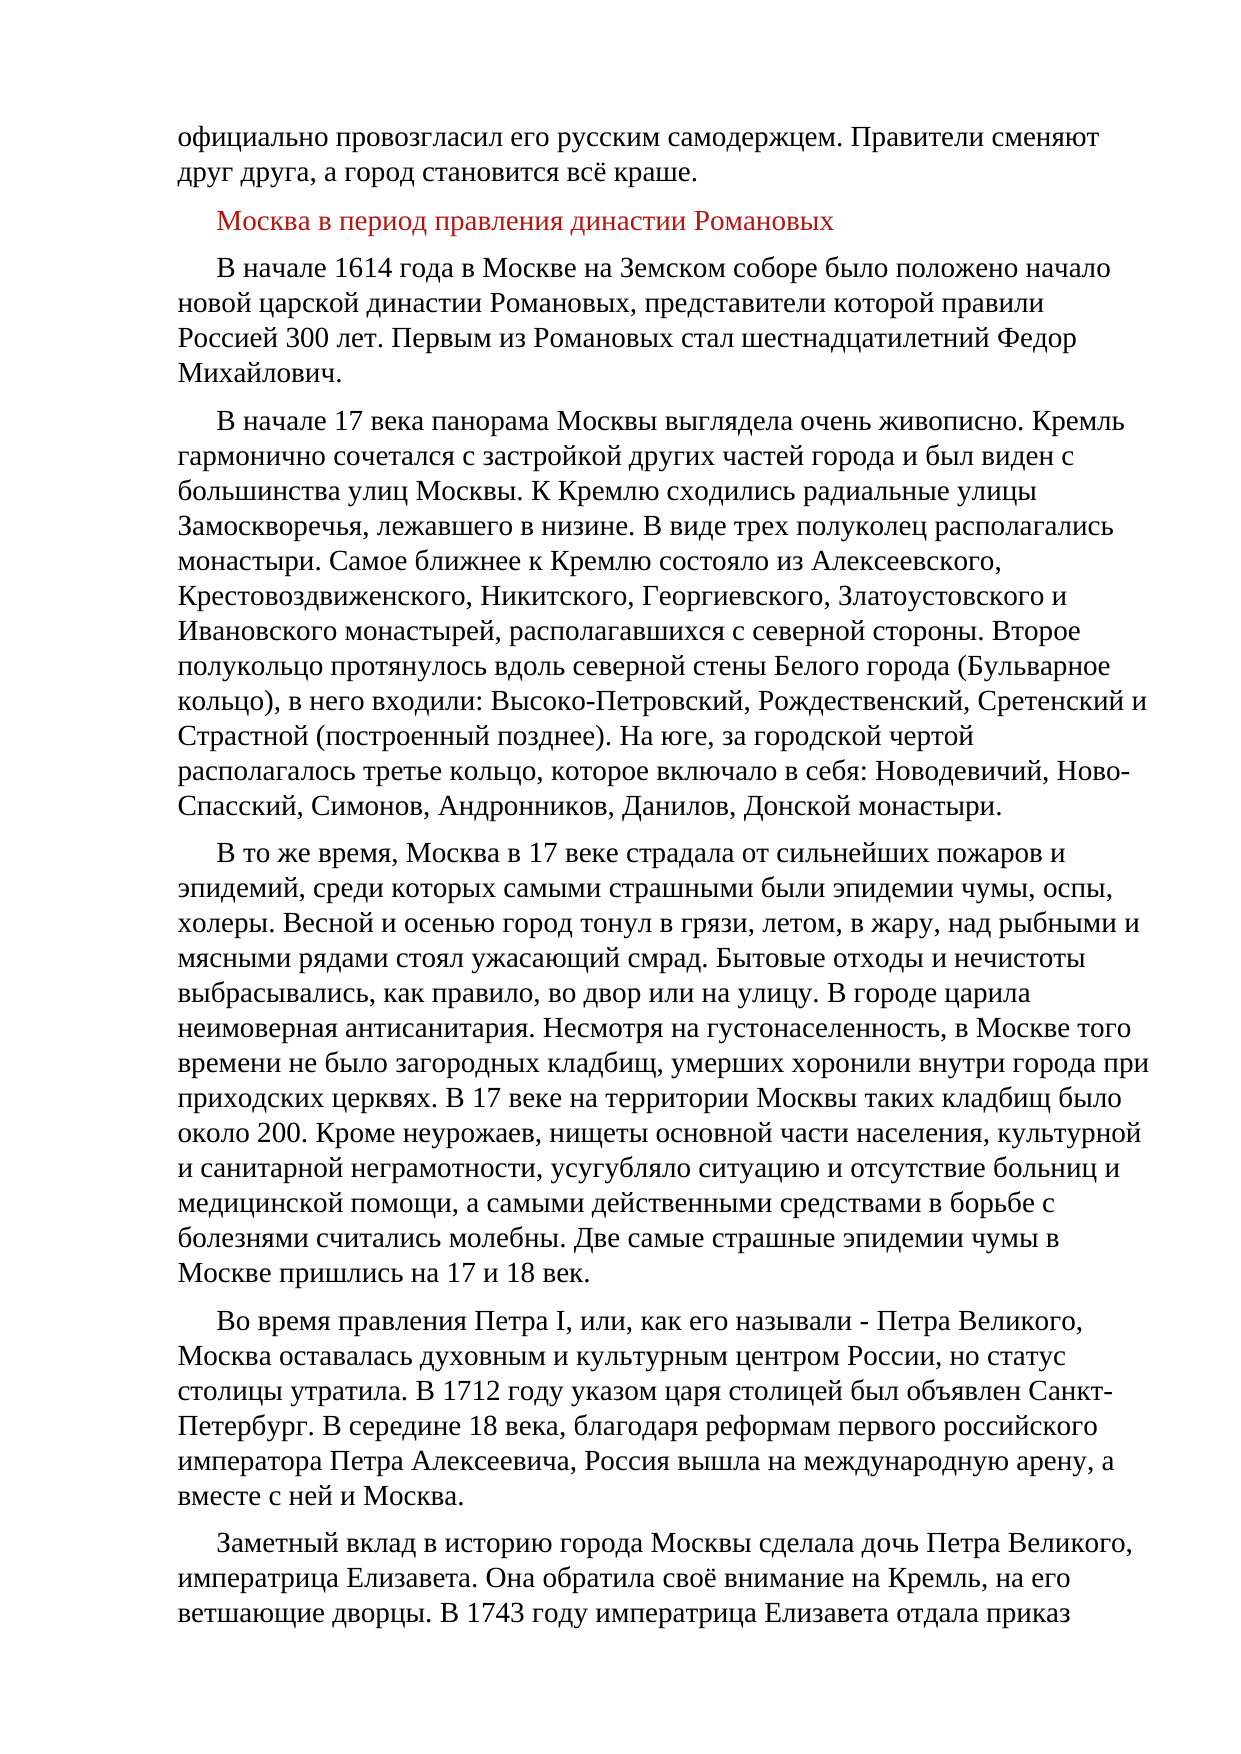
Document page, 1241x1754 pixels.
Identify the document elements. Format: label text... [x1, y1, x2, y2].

text Во время правления Петра I, или, как его называли - Петра Великого, Москва оставалась духовным и культурным центром России, но статус столицы утратила. В 1712 году указом царя столицей был объявлен Санкт-Петербург. В середине 18 века, благодаря реформам первого российского императора Петра Алексеевича, Россия вышла на международную арену, а вместе с ней и Москва. [177, 1302, 1152, 1512]
text Москва в период правления династии Романовых [177, 203, 1152, 237]
text В начале 1614 года в Москве на Земском соборе было положено начало новой царской династии Романовых, представители которой правили Россией 300 лет. Первым из Романовых стал шестнадцатилетний Федор Михайлович. [177, 249, 1152, 389]
text В то же время, Москва в 17 веке страдала от сильнейших пожаров и эпидемий, среди которых самыми страшными были эпидемии чумы, оспы, холеры. Весной и осенью город тонул в грязи, летом, в жару, над рыбными и мясными рядами стоял ужасающий смрад. Бытовые отходы и нечистоты выбрасывались, как правило, во двор или на улицу. В городе царила неимоверная антисанитария. Несмотря на густонаселенность, в Москве того времени не было загородных кладбищ, умерших хоронили внутри города при приходских церквях. В 17 веке на территории Москвы таких кладбищ было около 200. Кроме неурожаев, нищеты основной части населения, культурной и санитарной неграмотности, усугубляло ситуацию и отсутствие больниц и медицинской помощи, а самыми действенными средствами в борьбе с болезнями считались молебны. Две самые страшные эпидемии чумы в Москве пришлись на 17 и 18 век. [177, 834, 1152, 1289]
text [177, 1524, 1152, 1629]
text В начале 17 века панорама Москвы выглядела очень живописно. Кремль гармонично сочетался с застройкой других частей города и был виден с большинства улиц Москвы. К Кремлю сходились радиальные улицы Замоскворечья, лежавшего в низине. В виде трех полуколец располагались монастыри. Самое ближнее к Кремлю состояло из Алексеевского, Крестовоздвиженского, Никитского, Георгиевского, Златоустовского и Ивановского монастырей, располагавшихся с северной стороны. Второе полукольцо протянулось вдоль северной стены Белого города (Бульварное кольцо), в него входили: Высоко-Петровский, Рождественский, Сретенский и Страстной (построенный позднее). На юге, за городской чертой располагалось третье кольцо, которое включало в себя: Новодевичий, Ново-Спасский, Симонов, Андронников, Данилов, Донской монастыри. [177, 402, 1152, 822]
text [177, 118, 1152, 188]
